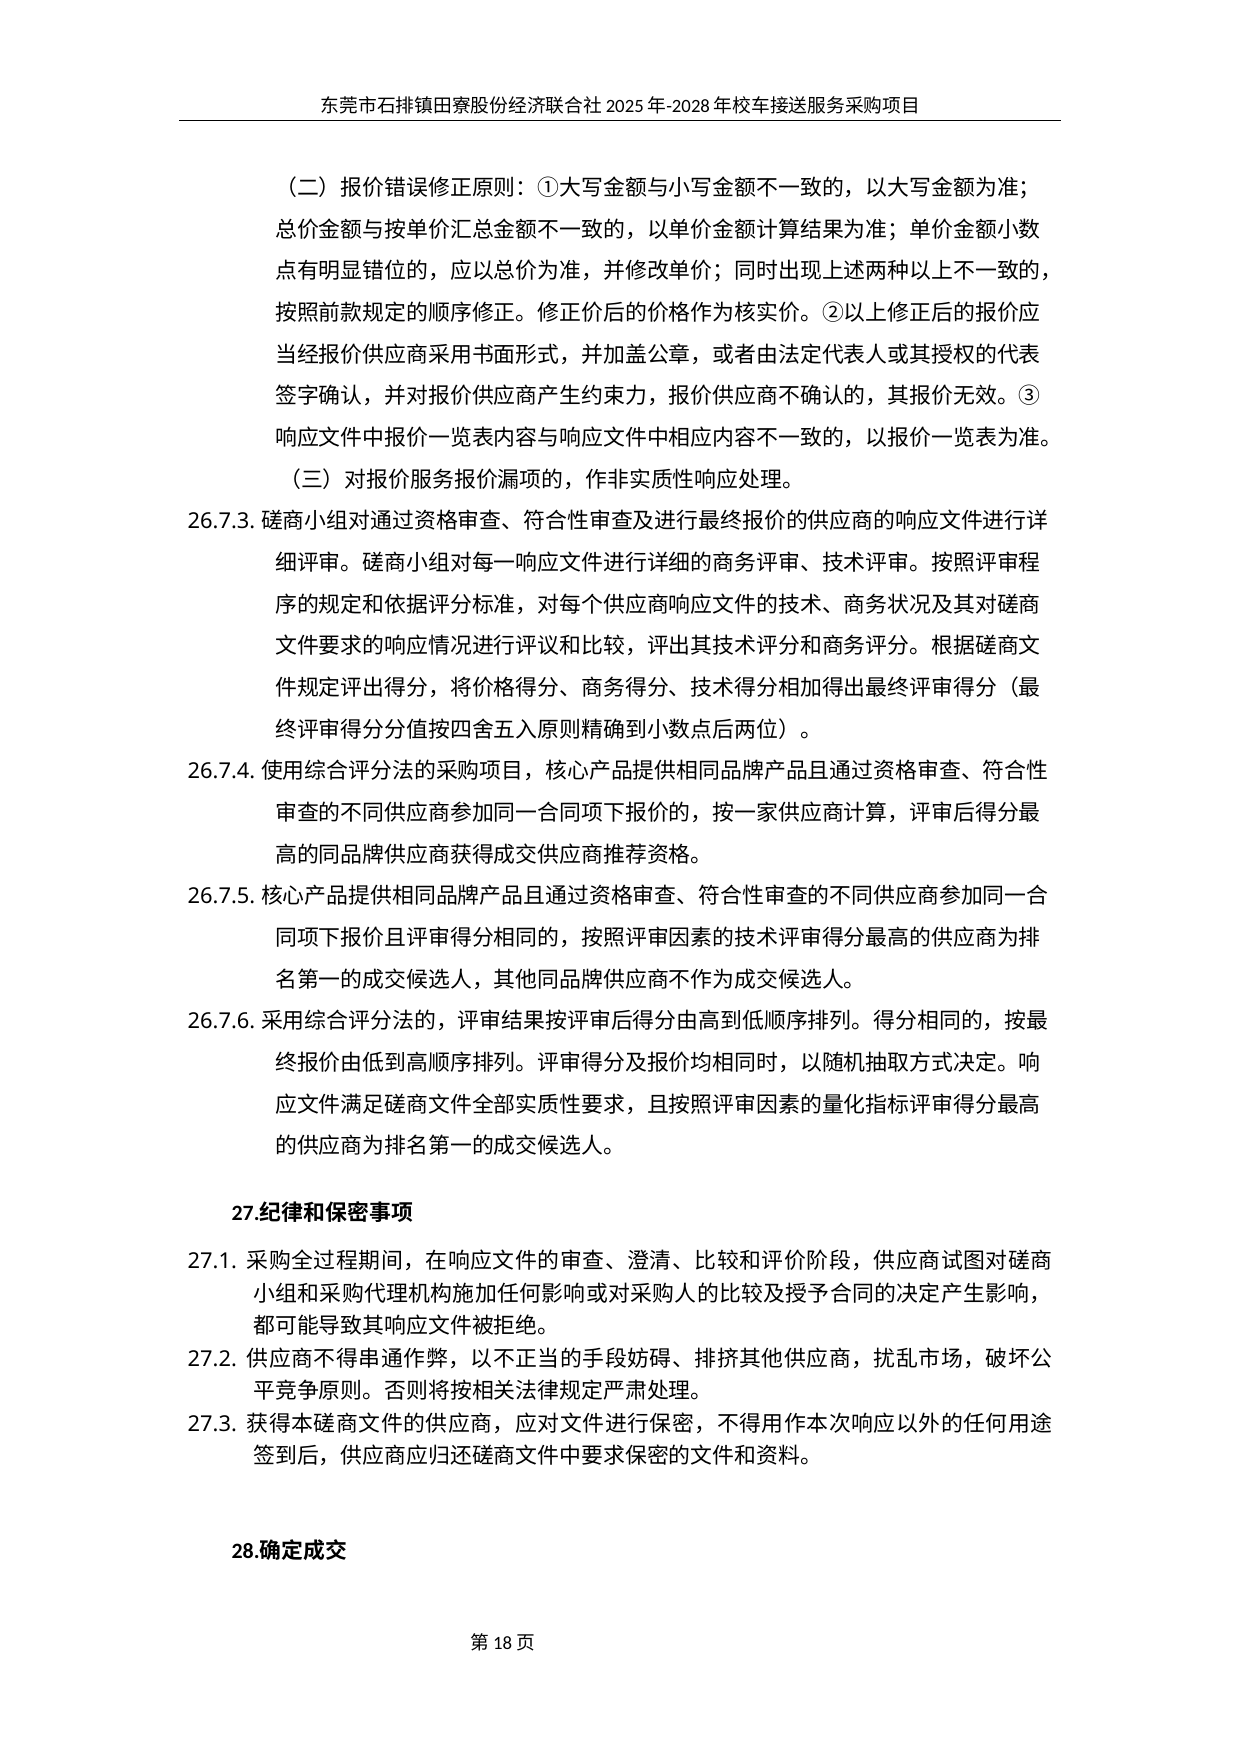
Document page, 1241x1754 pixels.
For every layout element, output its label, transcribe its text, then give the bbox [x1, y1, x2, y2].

list 获得本磋商文件的供应商，应对文件进行保密，不得用作本次响应以外的任何用途。签到后，供应商应归还磋商文件中要求保密的文件和资料。 [187, 1405, 1053, 1470]
text 26.7.6. 采用综合评分法的，评审结果按评审后得分由高到低顺序排列。得分相同的，按最终报价由低到高顺序排列。评审得分及报价均相同时，以随机抽取方式决定。响应文件满足磋商文件全部实质性要求，且按照评审因素的量化指标评审得分最高的供应商为排名第一的成交候选人。 [187, 995, 1053, 1162]
text （二）报价错误修正原则：①大写金额与小写金额不一致的，以大写金额为准；总价金额与按单价汇总金额不一致的，以单价金额计算结果为准；单价金额小数点有明显错位的，应以总价为准，并修改单价；同时出现上述两种以上不一致的，按照前款规定的顺序修正。修正价后的价格作为核实价。②以上修正后的报价应当经报价供应商采用书面形式，并加盖公章，或者由法定代表人或其授权的代表签字确认，并对报价供应商产生约束力，报价供应商不确认的，其报价无效。③响应文件中报价一览表内容与响应文件中相应内容不一致的，以报价一览表为准。 [275, 162, 1053, 454]
text 26.7.5. 核心产品提供相同品牌产品且通过资格审查、符合性审查的不同供应商参加同一合同项下报价且评审得分相同的，按照评审因素的技术评审得分最高的供应商为排名第一的成交候选人，其他同品牌供应商不作为成交候选人。 [187, 870, 1053, 995]
subtitle 28.确定成交 [187, 1533, 1053, 1565]
text 26.7.4. 使用综合评分法的采购项目，核心产品提供相同品牌产品且通过资格审查、符合性审查的不同供应商参加同一合同项下报价的，按一家供应商计算，评审后得分最高的同品牌供应商获得成交供应商推荐资格。 [187, 745, 1053, 870]
text 26.7.3. 磋商小组对通过资格审查、符合性审查及进行最终报价的供应商的响应文件进行详细评审。磋商小组对每一响应文件进行详细的商务评审、技术评审。按照评审程序的规定和依据评分标准，对每个供应商响应文件的技术、商务状况及其对磋商文件要求的响应情况进行评议和比较，评出其技术评分和商务评分。根据磋商文件规定评出得分，将价格得分、商务得分、技术得分相加得出最终评审得分（最终评审得分分值按四舍五入原则精确到小数点后两位）。 [187, 495, 1053, 745]
list 采购全过程期间，在响应文件的审查、澄清、比较和评价阶段，供应商试图对磋商小组和采购代理机构施加任何影响或对采购人的比较及授予合同的决定产生影响，都可能导致其响应文件被拒绝。 [187, 1243, 1053, 1340]
subtitle 27.纪律和保密事项 [187, 1194, 1053, 1227]
list 供应商不得串通作弊，以不正当的手段妨碍、排挤其他供应商，扰乱市场，破坏公平竞争原则。否则将按相关法律规定严肃处理。 [187, 1340, 1053, 1405]
list 对报价服务报价漏项的，作非实质性响应处理。 [200, 454, 1053, 495]
